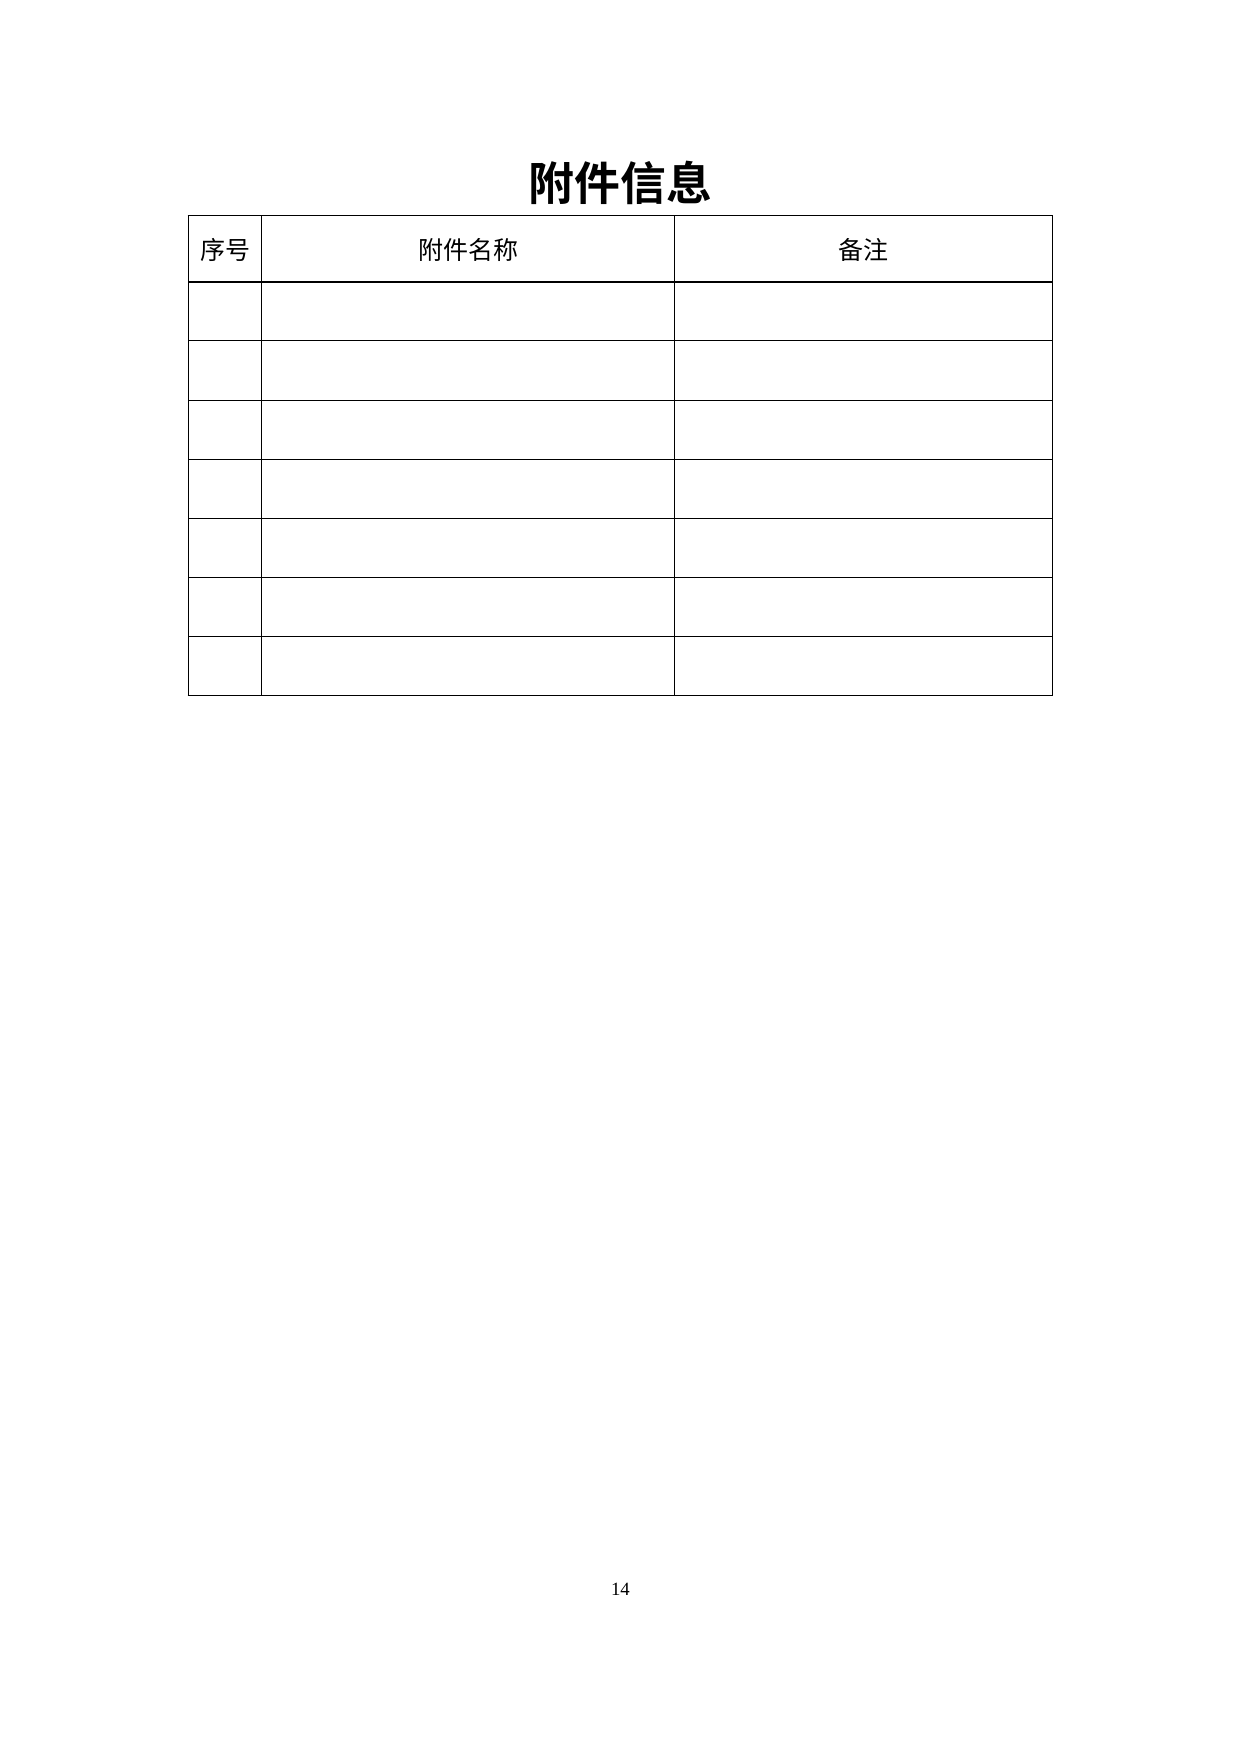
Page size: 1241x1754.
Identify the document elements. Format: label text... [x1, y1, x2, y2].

table_cell [262, 578, 674, 636]
table_cell [675, 578, 1052, 636]
table_cell [262, 519, 674, 577]
table_cell [189, 283, 261, 340]
table_cell [675, 637, 1052, 695]
table_cell [189, 637, 261, 695]
table_header 附件名称 [262, 216, 674, 281]
table_cell [675, 519, 1052, 577]
table_cell [189, 401, 261, 458]
table_cell [262, 401, 674, 458]
table_cell [675, 341, 1052, 399]
text 附件信息 [187, 165, 1053, 209]
table_cell [675, 283, 1052, 340]
table_cell [189, 341, 261, 399]
table_header 序号 [189, 216, 261, 281]
table_cell [189, 460, 261, 518]
table_cell [262, 283, 674, 340]
table_header 备注 [675, 216, 1052, 281]
table_cell [189, 578, 261, 636]
table_cell [262, 637, 674, 695]
table_cell [675, 460, 1052, 518]
table_cell [262, 460, 674, 518]
table_cell [189, 519, 261, 577]
table_cell [675, 401, 1052, 458]
table_cell [262, 341, 674, 399]
